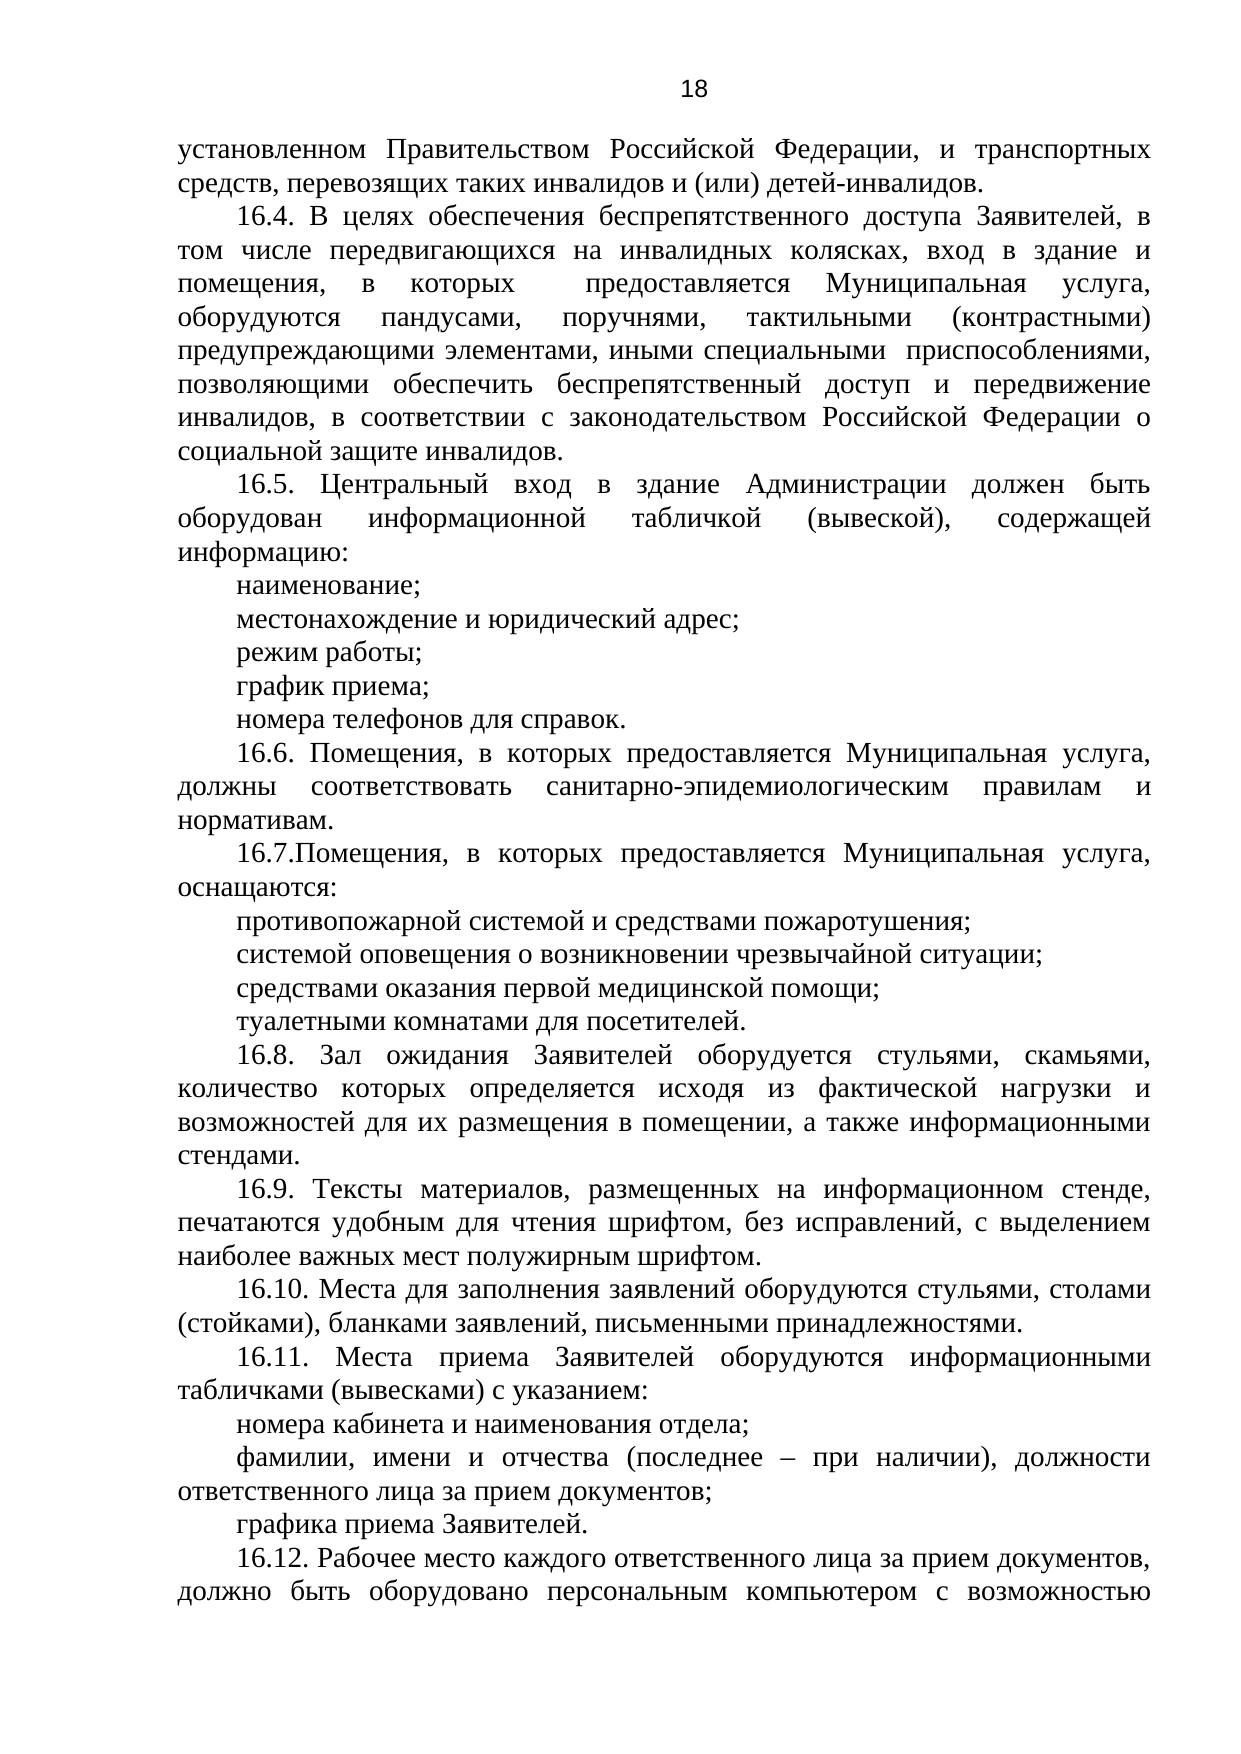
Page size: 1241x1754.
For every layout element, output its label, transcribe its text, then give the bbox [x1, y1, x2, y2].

text противопожарной системой и средствами пожаротушения; [177, 903, 1152, 936]
text 16.4. В целях обеспечения беспрепятственного доступа Заявителей, в том числе передвигающихся на инвалидных колясках, вход в здание и помещения, в которых предоставляется Муниципальная услуга, оборудуются пандусами, поручнями, тактильными (контрастными) предупреждающими элементами, иными специальными приспособлениями, позволяющими обеспечить беспрепятственный доступ и передвижение инвалидов, в соответствии с законодательством Российской Федерации о социальной защите инвалидов. [177, 198, 1152, 467]
text фамилии, имени и отчества (последнее – при наличии), должности ответственного лица за прием документов; [177, 1439, 1152, 1506]
text 16.9. Тексты материалов, размещенных на информационном стенде, печатаются удобным для чтения шрифтом, без исправлений, с выделением наиболее важных мест полужирным шрифтом. [177, 1171, 1152, 1272]
text наименование; [177, 567, 1152, 601]
text 16.7.Помещения, в которых предоставляется Муниципальная услуга, оснащаются: [177, 836, 1152, 903]
text системой оповещения о возникновении чрезвычайной ситуации; [177, 936, 1152, 970]
text 16.8. Зал ожидания Заявителей оборудуется стульями, скамьями, количество которых определяется исходя из фактической нагрузки и возможностей для их размещения в помещении, а также информационными стендами. [177, 1037, 1152, 1171]
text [177, 1540, 1152, 1607]
text средствами оказания первой медицинской помощи; [177, 970, 1152, 1003]
text номера кабинета и наименования отдела; [177, 1406, 1152, 1439]
text 16.10. Места для заполнения заявлений оборудуются стульями, столами (стойками), бланками заявлений, письменными принадлежностями. [177, 1272, 1152, 1339]
text график приема; [177, 668, 1152, 701]
text местонахождение и юридический адрес; [177, 601, 1152, 634]
text графика приема Заявителей. [177, 1506, 1152, 1540]
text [177, 131, 1152, 198]
text 16.6. Помещения, в которых предоставляется Муниципальная услуга, должны соответствовать санитарно-эпидемиологическим правилам и нормативам. [177, 735, 1152, 836]
text 16.5. Центральный вход в здание Администрации должен быть оборудован информационной табличкой (вывеской), содержащей информацию: [177, 467, 1152, 567]
text 16.11. Места приема Заявителей оборудуются информационными табличками (вывесками) с указанием: [177, 1339, 1152, 1406]
text номера телефонов для справок. [177, 701, 1152, 735]
text туалетными комнатами для посетителей. [177, 1003, 1152, 1037]
text режим работы; [177, 634, 1152, 668]
